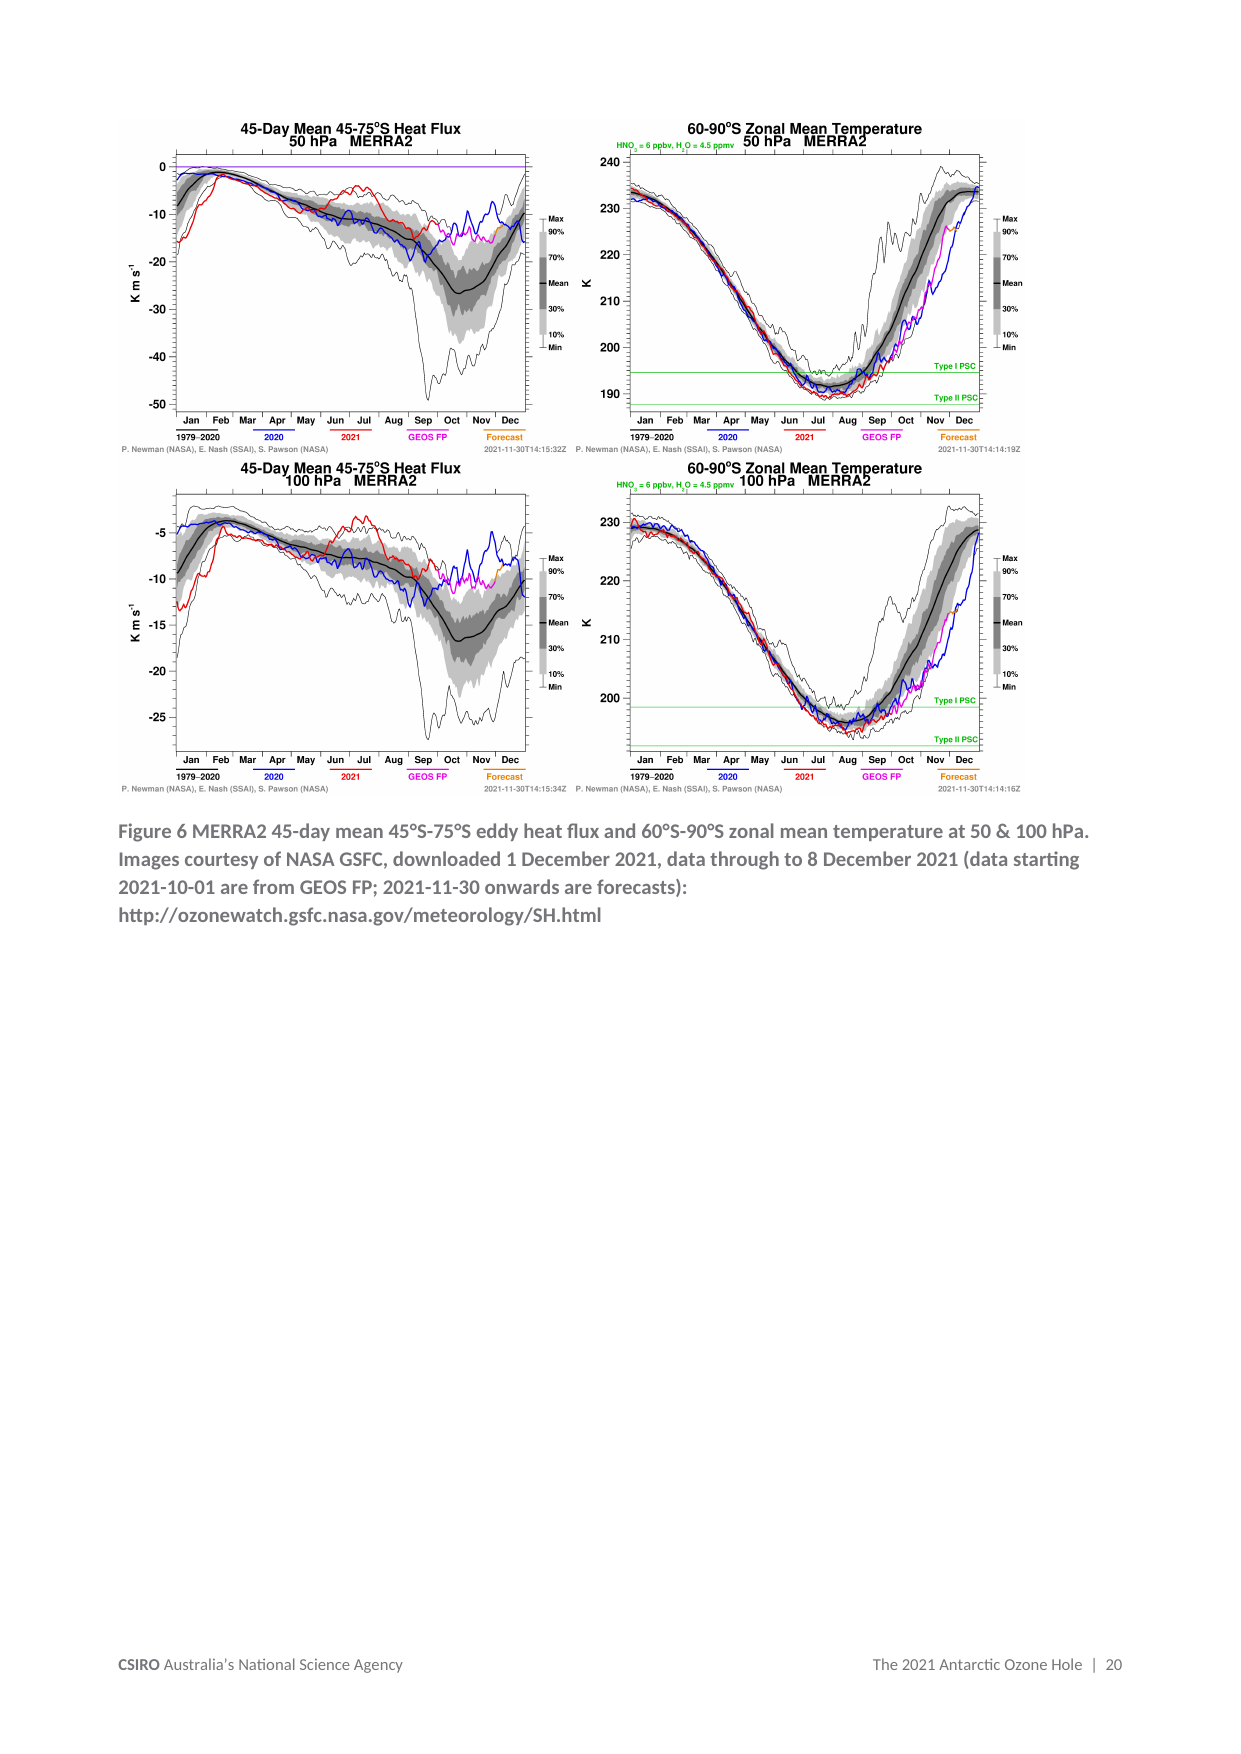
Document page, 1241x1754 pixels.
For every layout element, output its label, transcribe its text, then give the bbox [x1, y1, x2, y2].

text Figure 6 MERRA2 45-day mean 45°S-75°S eddy heat flux and 60°S-90°S zonal mean temperature at 50 & 100 hPa. Images courtesy of NASA GSFC, downloaded 1 December 2021, data through to 8 December 2021 (data starting 2021-10-01 are from GEOS FP; 2021-11-30 onwards are forecasts): http://ozonewatch.gsfc.nasa.gov/meteorology/SH.html [118, 818, 1122, 928]
picture [118, 118, 1026, 797]
